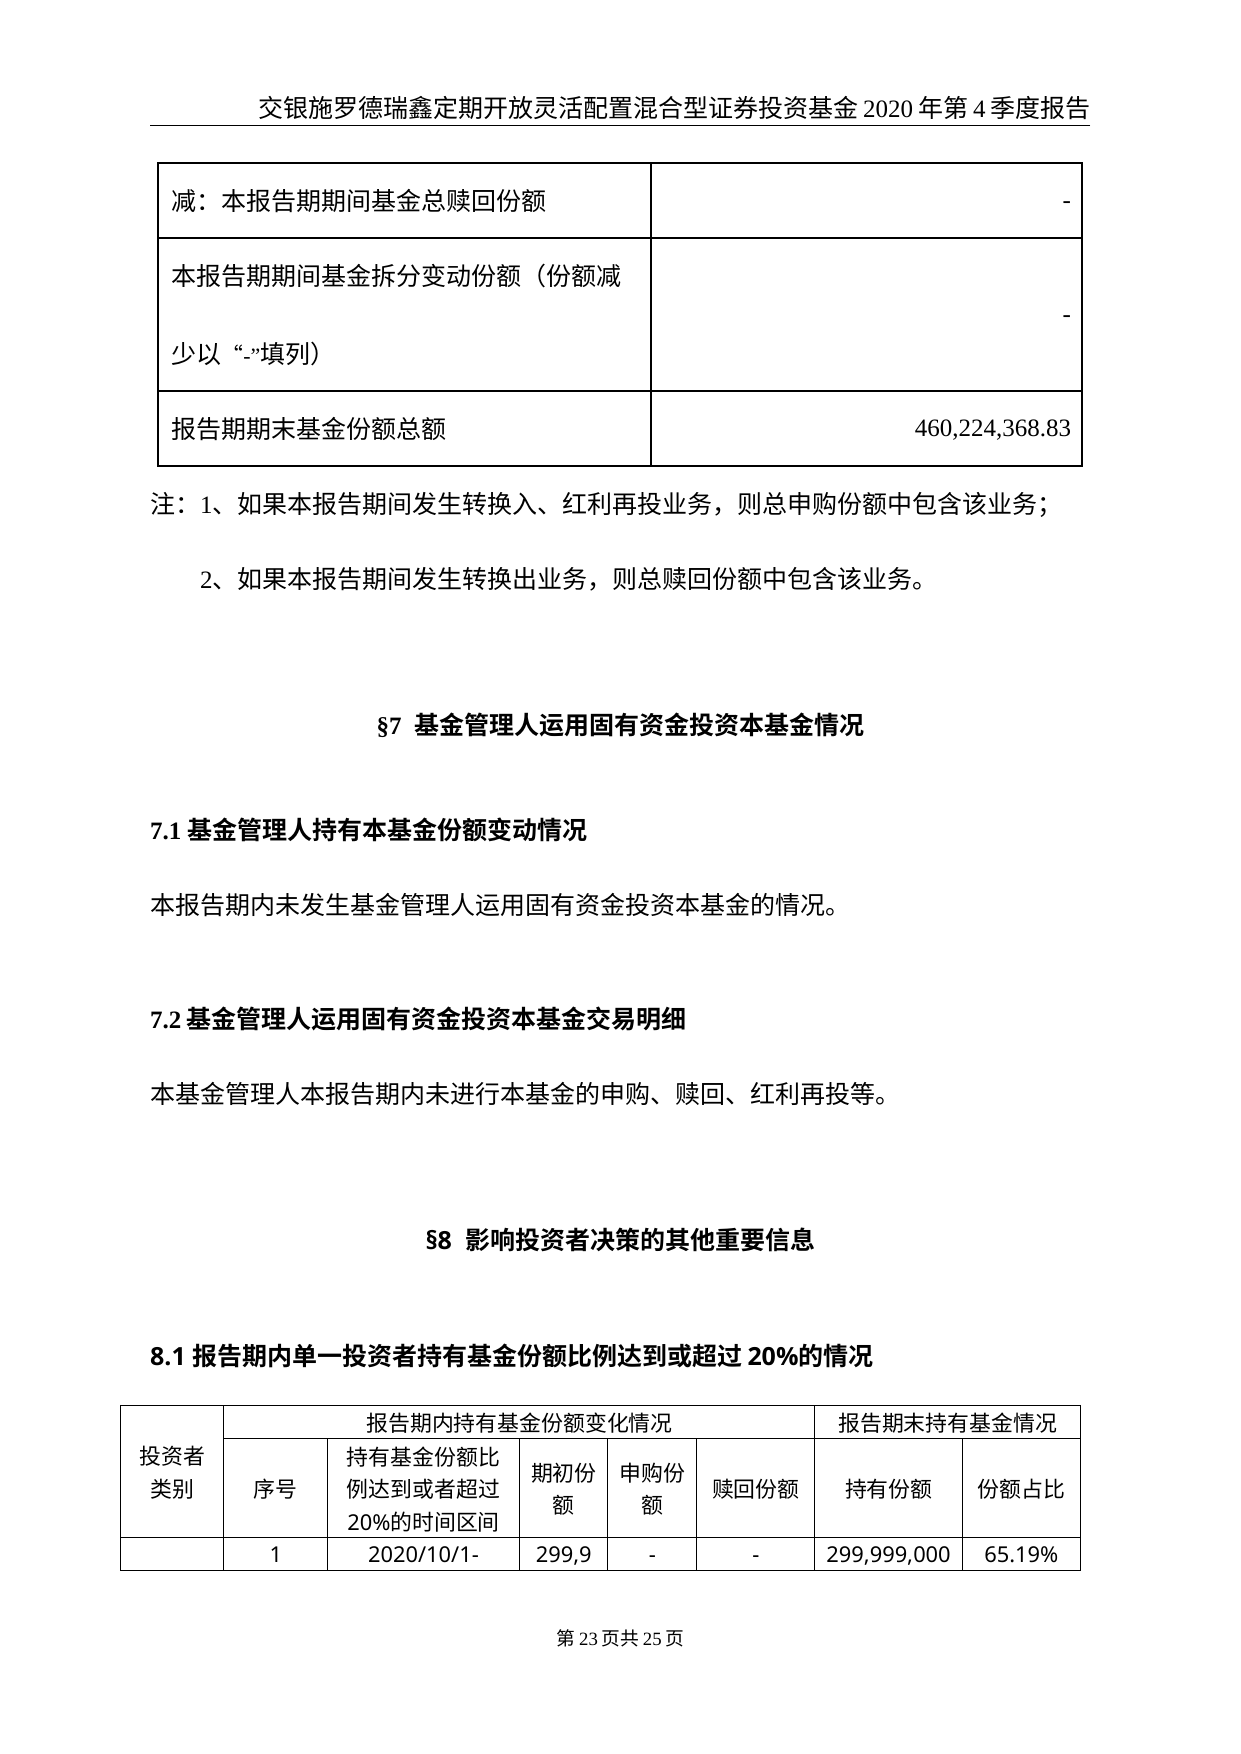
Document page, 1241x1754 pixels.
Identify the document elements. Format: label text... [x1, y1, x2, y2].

subtitle §8 影响投资者决策的其他重要信息 [150, 1206, 1090, 1271]
table_header 报告期内持有基金份额变化情况 [224, 1406, 814, 1438]
table_cell 460,224,368.83 [652, 392, 1081, 465]
text 8.1 报告期内单一投资者持有基金份额比例达到或超过20%的情况 [150, 1322, 1090, 1387]
table_cell 报告期期末基金份额总额 [159, 392, 650, 465]
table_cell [328, 1538, 519, 1570]
table_cell 持有份额 [815, 1439, 962, 1537]
table_cell 65.19% [963, 1538, 1080, 1570]
text 注：1、如果本报告期间发生转换入、红利再投业务，则总申购份额中包含该业务； [150, 470, 1090, 535]
text 7.2基金管理人运用固有资金投资本基金交易明细 [150, 985, 1090, 1050]
table_cell 299,999,000.00 [520, 1538, 607, 1570]
table_cell 减：本报告期期间基金总赎回份额 [159, 164, 650, 237]
table_cell 期初份额 [520, 1439, 607, 1537]
table_cell 赎回份额 [697, 1439, 814, 1537]
table_cell - [608, 1538, 696, 1570]
subtitle §7 基金管理人运用固有资金投资本基金情况 [150, 691, 1090, 756]
text 本基金管理人本报告期内未进行本基金的申购、赎回、红利再投等。 [150, 1060, 1090, 1125]
table_cell 份额占比 [963, 1439, 1080, 1537]
table_cell 本报告期期间基金拆分变动份额（份额减少以“-”填列） [159, 239, 650, 390]
text 本报告期内未发生基金管理人运用固有资金投资本基金的情况。 [150, 871, 1090, 936]
table_cell - [652, 164, 1081, 237]
table_cell - [697, 1538, 814, 1570]
table_cell - [652, 239, 1081, 390]
text 2、如果本报告期间发生转换出业务，则总赎回份额中包含该业务。 [150, 546, 1090, 611]
table_cell 1 [224, 1538, 327, 1570]
table_cell 持有基金份额比例达到或者超过20%的时间区间 [328, 1439, 519, 1537]
table_cell 299,999,000.00 [815, 1538, 962, 1570]
table_header 投资者类别 [121, 1406, 223, 1537]
table_cell 申购份额 [608, 1439, 696, 1537]
table_cell 序号 [224, 1439, 327, 1537]
table_header 报告期末持有基金情况 [815, 1406, 1080, 1438]
table_cell 机构 [121, 1538, 223, 1570]
text 7.1 基金管理人持有本基金份额变动情况 [150, 796, 1090, 861]
